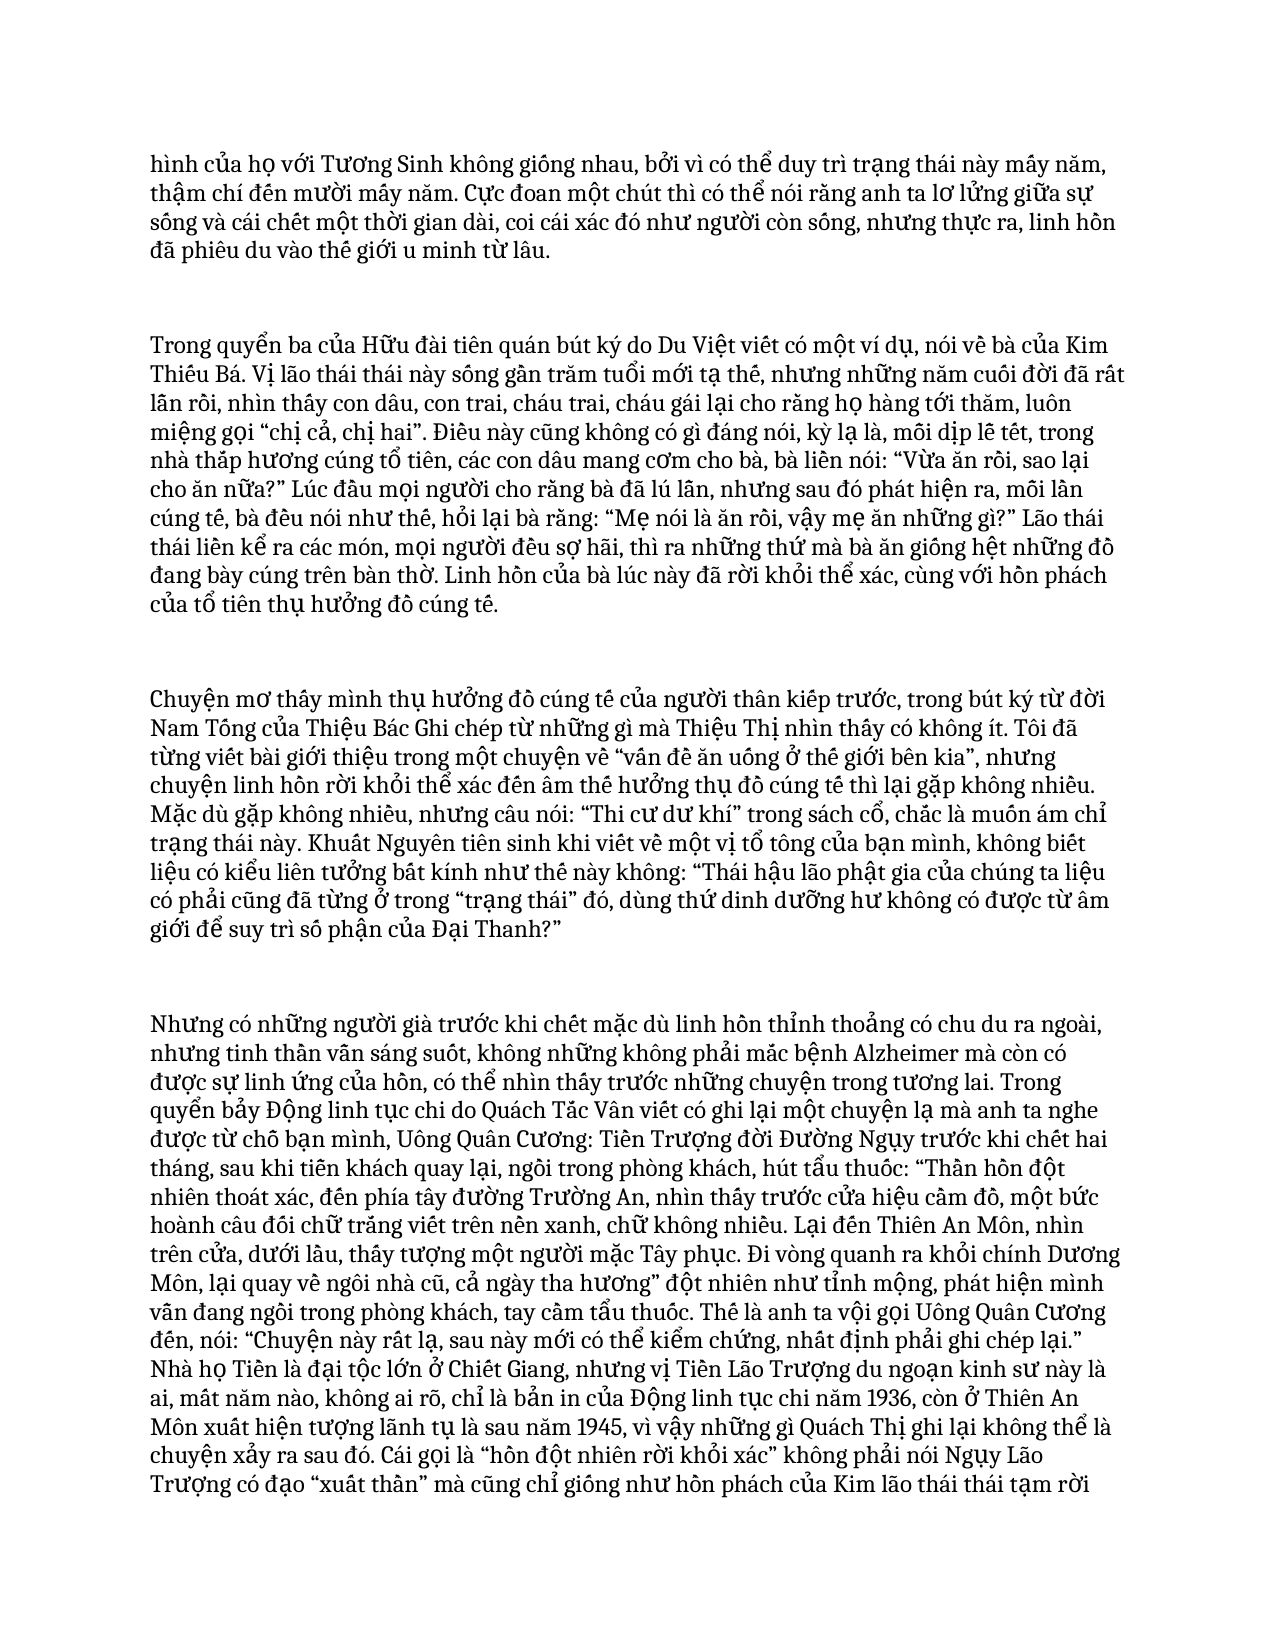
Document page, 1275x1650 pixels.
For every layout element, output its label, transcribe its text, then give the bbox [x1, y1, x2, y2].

text Chuyện mơ thấy mình thụ hưởng đồ cúng tế của người thân kiếp trước, trong bút ký từ đời Nam Tống của Thiệu Bác Ghi chép từ những gì mà Thiệu Thị nhìn thấy có không ít. Tôi đã từng viết bài giới thiệu trong một chuyện về “vấn đề ăn uống ở thế giới bên kia”, nhưng chuyện linh hồn rời khỏi thể xác đến âm thế hưởng thụ đồ cúng tế thì lại gặp không nhiều. Mặc dù gặp không nhiều, nhưng câu nói: “Thi cư dư khí” trong sách cổ, chắc là muốn ám chỉ trạng thái này. Khuất Nguyên tiên sinh khi viết về một vị tổ tông của bạn mình, không biết liệu có kiểu liên tưởng bất kính như thế này không: “Thái hậu lão phật gia của chúng ta liệu có phải cũng đã từng ở trong “trạng thái” đó, dùng thứ dinh dưỡng hư không có được từ âm giới để suy trì số phận của Đại Thanh?” [150, 685, 1125, 944]
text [150, 150, 1125, 265]
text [150, 1010, 1125, 1499]
text Trong quyển ba của Hữu đài tiên quán bút ký do Du Việt viết có một ví dụ, nói về bà của Kim Thiếu Bá. Vị lão thái thái này sống gần trăm tuổi mới tạ thế, nhưng những năm cuối đời đã rất lẫn rồi, nhìn thấy con dâu, con trai, cháu trai, cháu gái lại cho rằng họ hàng tới thăm, luôn miệng gọi “chị cả, chị hai”. Điều này cũng không có gì đáng nói, kỳ lạ là, mỗi dịp lễ tết, trong nhà thắp hương cúng tổ tiên, các con dâu mang cơm cho bà, bà liền nói: “Vừa ăn rồi, sao lại cho ăn nữa?” Lúc đầu mọi người cho rằng bà đã lú lẫn, nhưng sau đó phát hiện ra, mỗi lần cúng tế, bà đều nói như thế, hỏi lại bà rằng: “Mẹ nói là ăn rồi, vậy mẹ ăn những gì?” Lão thái thái liền kể ra các món, mọi người đều sợ hãi, thì ra những thứ mà bà ăn giống hệt những đồ đang bày cúng trên bàn thờ. Linh hồn của bà lúc này đã rời khỏi thể xác, cùng với hồn phách của tổ tiên thụ hưởng đồ cúng tế. [150, 331, 1125, 619]
